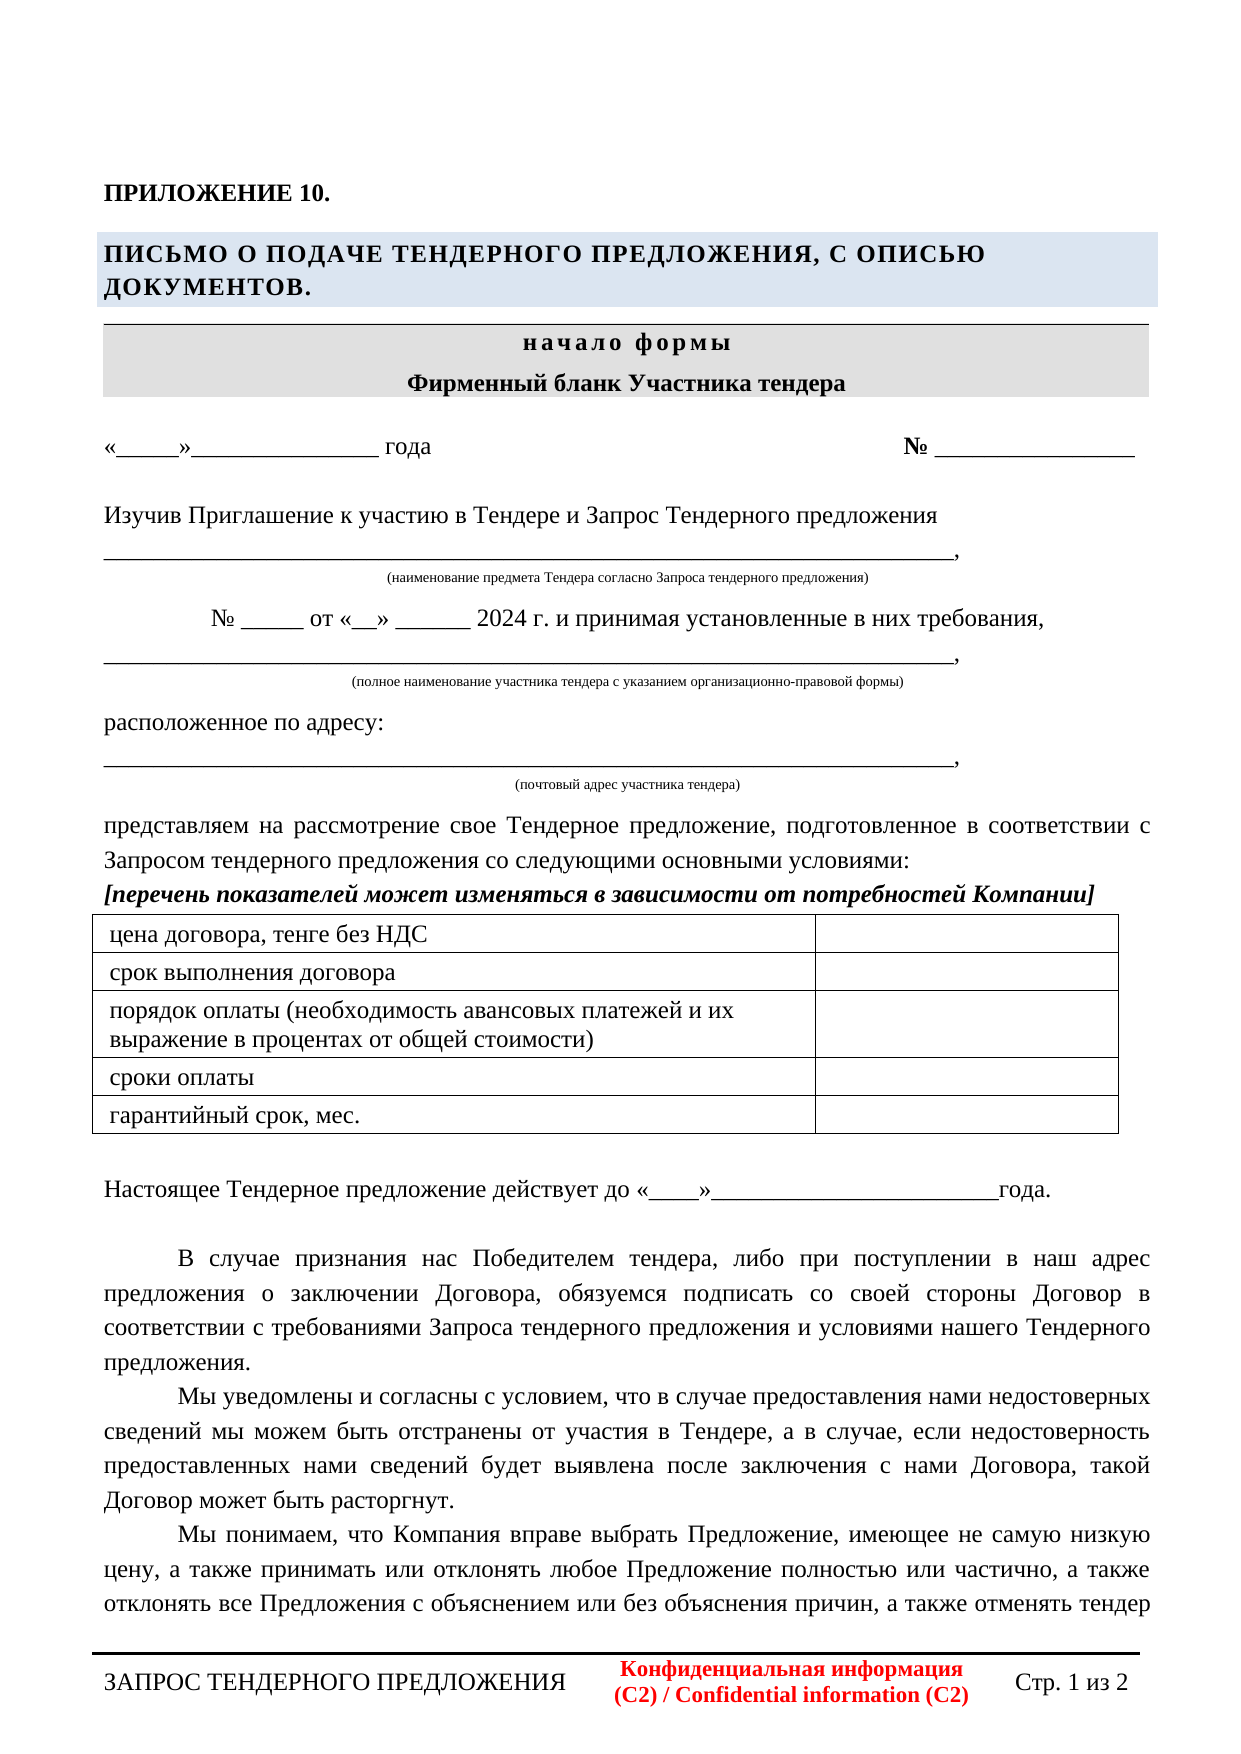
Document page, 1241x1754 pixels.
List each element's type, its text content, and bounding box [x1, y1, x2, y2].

text «_____»_______________ года № ________________ [103, 431, 1152, 460]
text В случае признания нас Победителем тендера, либо при поступлении в наш адрес предложения о заключении Договора, обязуемся подписать со своей стороны Договор в соответствии с требованиями Запроса тендерного предложения и условиями нашего Тендерного предложения. [103, 1243, 1152, 1376]
table_cell [816, 1096, 1118, 1133]
text Настоящее Тендерное предложение действует до «____»_______________________года. [103, 1174, 1152, 1203]
text Изучив Приглашение к участию в Тендере и Запрос Тендерного предложения [103, 500, 1152, 529]
text Мы уведомлены и согласны с условием, что в случае предоставления нами недостоверных сведений мы можем быть отстранены от участия в Тендере, а в случае, если недостоверность предоставленных нами сведений будет выявлена после заключения с нами Договора, такой Договор может быть расторгнут. [103, 1381, 1152, 1513]
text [103, 1519, 1152, 1617]
table_cell [816, 1058, 1118, 1095]
text ____________________________________________________________________, [103, 534, 1152, 563]
text (почтовый адрес участника тендера) [103, 776, 1152, 804]
table_header [816, 915, 1118, 952]
text расположенное по адресу: [103, 707, 1152, 736]
text № _____ от «__» ______ 2024 г. и принимая установленные в них требования, [103, 603, 1152, 632]
text Фирменный бланк Участника тендера [103, 365, 1149, 397]
text ____________________________________________________________________, [103, 741, 1152, 770]
table_cell срок выполнения договора [93, 953, 815, 990]
text представляем на рассмотрение свое Тендерное предложение, подготовленное в соответствии с Запросом тендерного предложения со следующими основными условиями: [103, 810, 1152, 873]
text (наименование предмета Тендера согласно Запроса тендерного предложения) [103, 569, 1152, 598]
table_cell порядок оплаты (необходимость авансовых платежей и их выражение в процентах от общей стоимости) [93, 991, 815, 1057]
text [перечень показателей может изменяться в зависимости от потребностей Компании] [103, 879, 1152, 908]
text ____________________________________________________________________, [103, 638, 1152, 667]
text начало формы [103, 325, 1149, 355]
table_cell [816, 991, 1118, 1057]
text (полное наименование участника тендера с указанием организационно-правовой формы) [103, 672, 1152, 701]
table_cell [816, 953, 1118, 990]
table_cell сроки оплаты [93, 1058, 815, 1095]
table_cell гарантийный срок, мес. [93, 1096, 815, 1133]
table_header цена договора, тенге без НДС [93, 915, 815, 952]
text ПРИЛОЖЕНИЕ 10. [103, 178, 1152, 207]
subtitle Письмо о подаче Тендерного предложения, с описью документов. [104, 239, 1152, 300]
